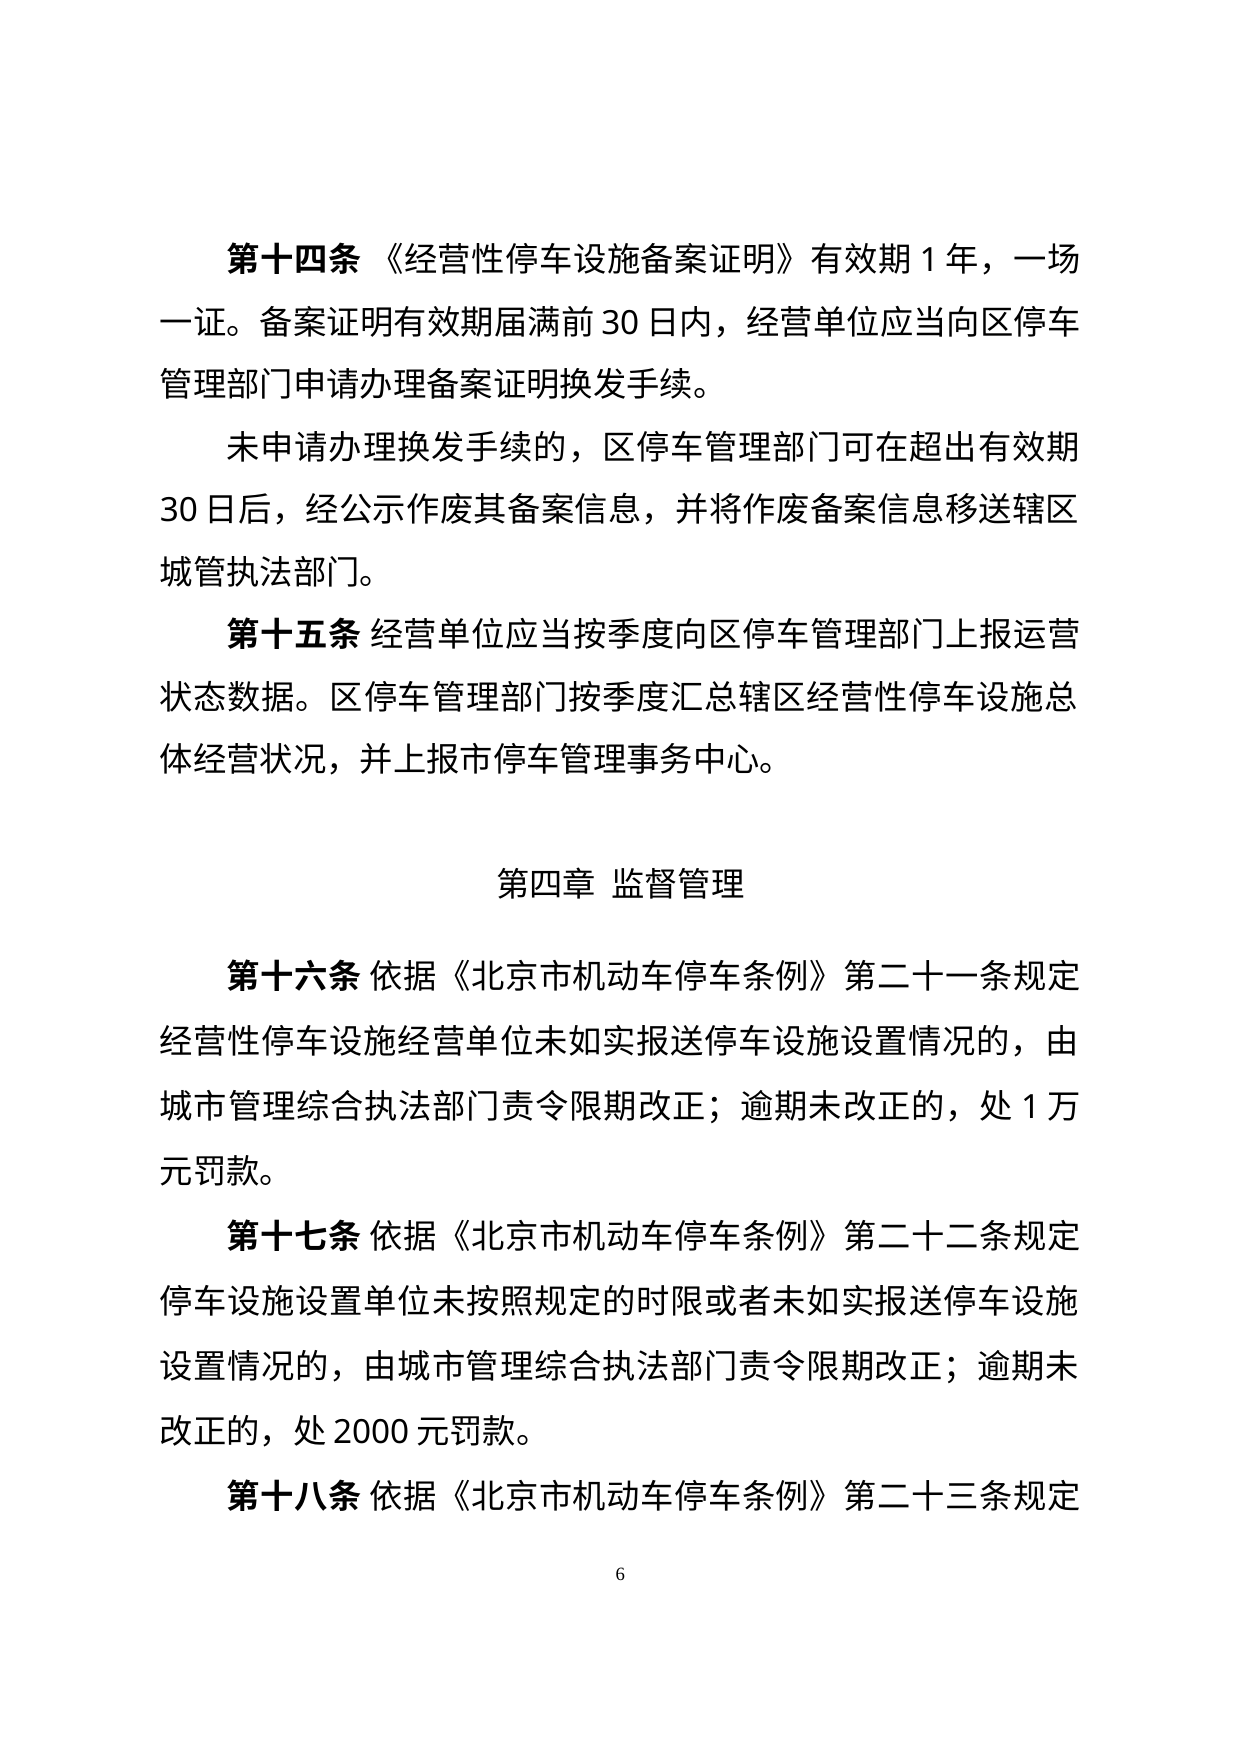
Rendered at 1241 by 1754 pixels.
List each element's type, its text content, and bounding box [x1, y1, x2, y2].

text 第十五条 经营单位应当按季度向区停车管理部门上报运营状态数据。区停车管理部门按季度汇总辖区经营性停车设施总体经营状况，并上报市停车管理事务中心。 [159, 597, 1081, 784]
text 第十七条 依据《北京市机动车停车条例》第二十二条规定，停车设施设置单位未按照规定的时限或者未如实报送停车设施设置情况的，由城市管理综合执法部门责令限期改正；逾期未改正的，处2000元罚款。 [159, 1202, 1081, 1462]
text 第十六条 依据《北京市机动车停车条例》第二十一条规定，经营性停车设施经营单位未如实报送停车设施设置情况的，由城市管理综合执法部门责令限期改正；逾期未改正的，处1万元罚款。 [159, 942, 1081, 1202]
text 未申请办理换发手续的，区停车管理部门可在超出有效期30日后，经公示作废其备案信息，并将作废备案信息移送辖区城管执法部门。 [159, 409, 1081, 597]
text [159, 1462, 1081, 1527]
text 第四章 监督管理 [159, 847, 1081, 909]
text 第十四条 《经营性停车设施备案证明》有效期1年，一场一证。备案证明有效期届满前30日内，经营单位应当向区停车管理部门申请办理备案证明换发手续。 [159, 222, 1081, 409]
